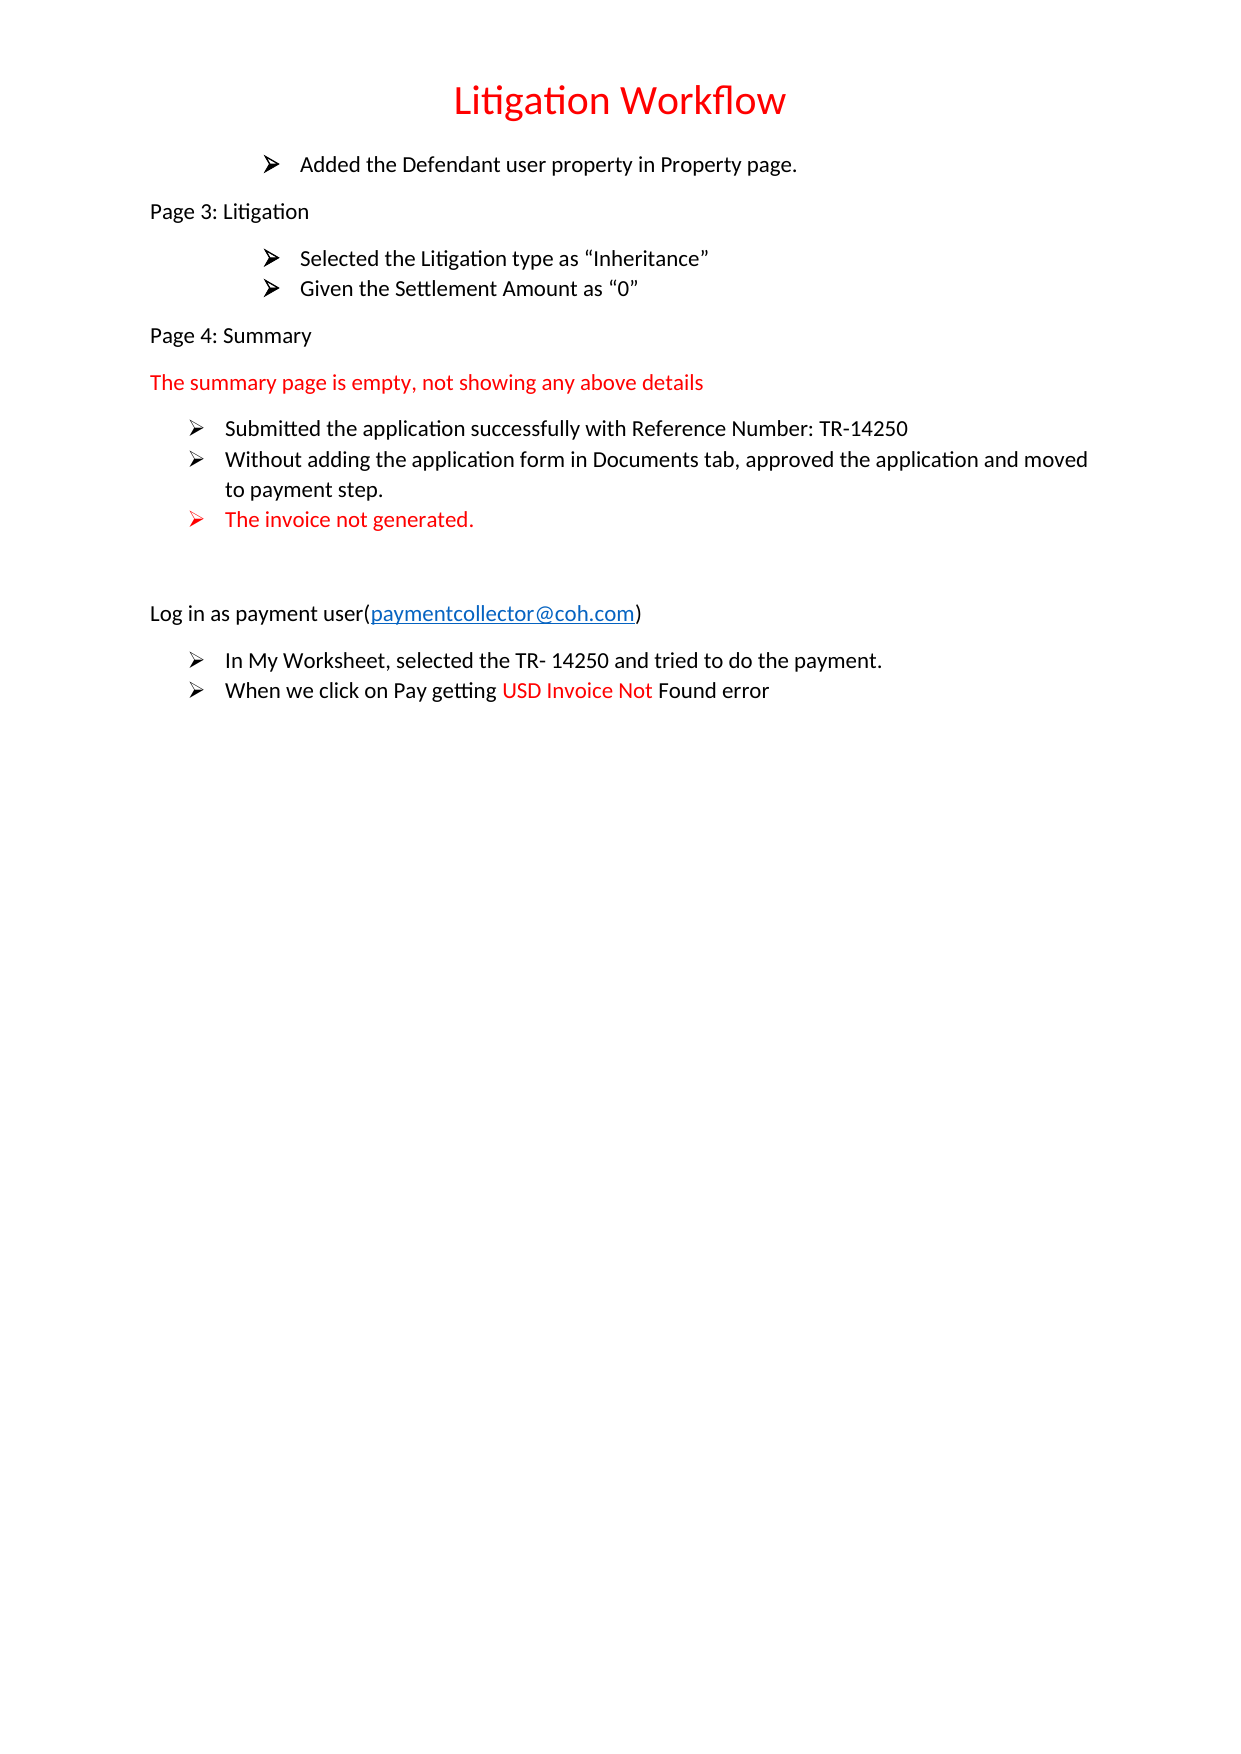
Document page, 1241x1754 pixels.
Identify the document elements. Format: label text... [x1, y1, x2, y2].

text The summary page is empty, not showing any above details [150, 368, 1090, 396]
list Added the Defendant user property in Property page. [262, 150, 1090, 178]
text Log in as payment user(paymentcollector@coh.com) [150, 599, 1090, 627]
list Submitted the application successfully with Reference Number: TR-14250 [187, 414, 1090, 443]
text Page 3: Litigation [150, 197, 1090, 225]
list Given the Settlement Amount as “0” [262, 274, 1090, 302]
list When we click on Pay getting USD Invoice Not Found error [187, 676, 1090, 704]
text Page 4: Summary [150, 321, 1090, 349]
list In My Worksheet, selected the TR- 14250 and tried to do the payment. [187, 646, 1090, 674]
list Without adding the application form in Documents tab, approved the application and moved to payment step. [187, 445, 1090, 503]
list Selected the Litigation type as “Inheritance” [262, 244, 1090, 272]
list The invoice not generated. [187, 505, 1090, 533]
